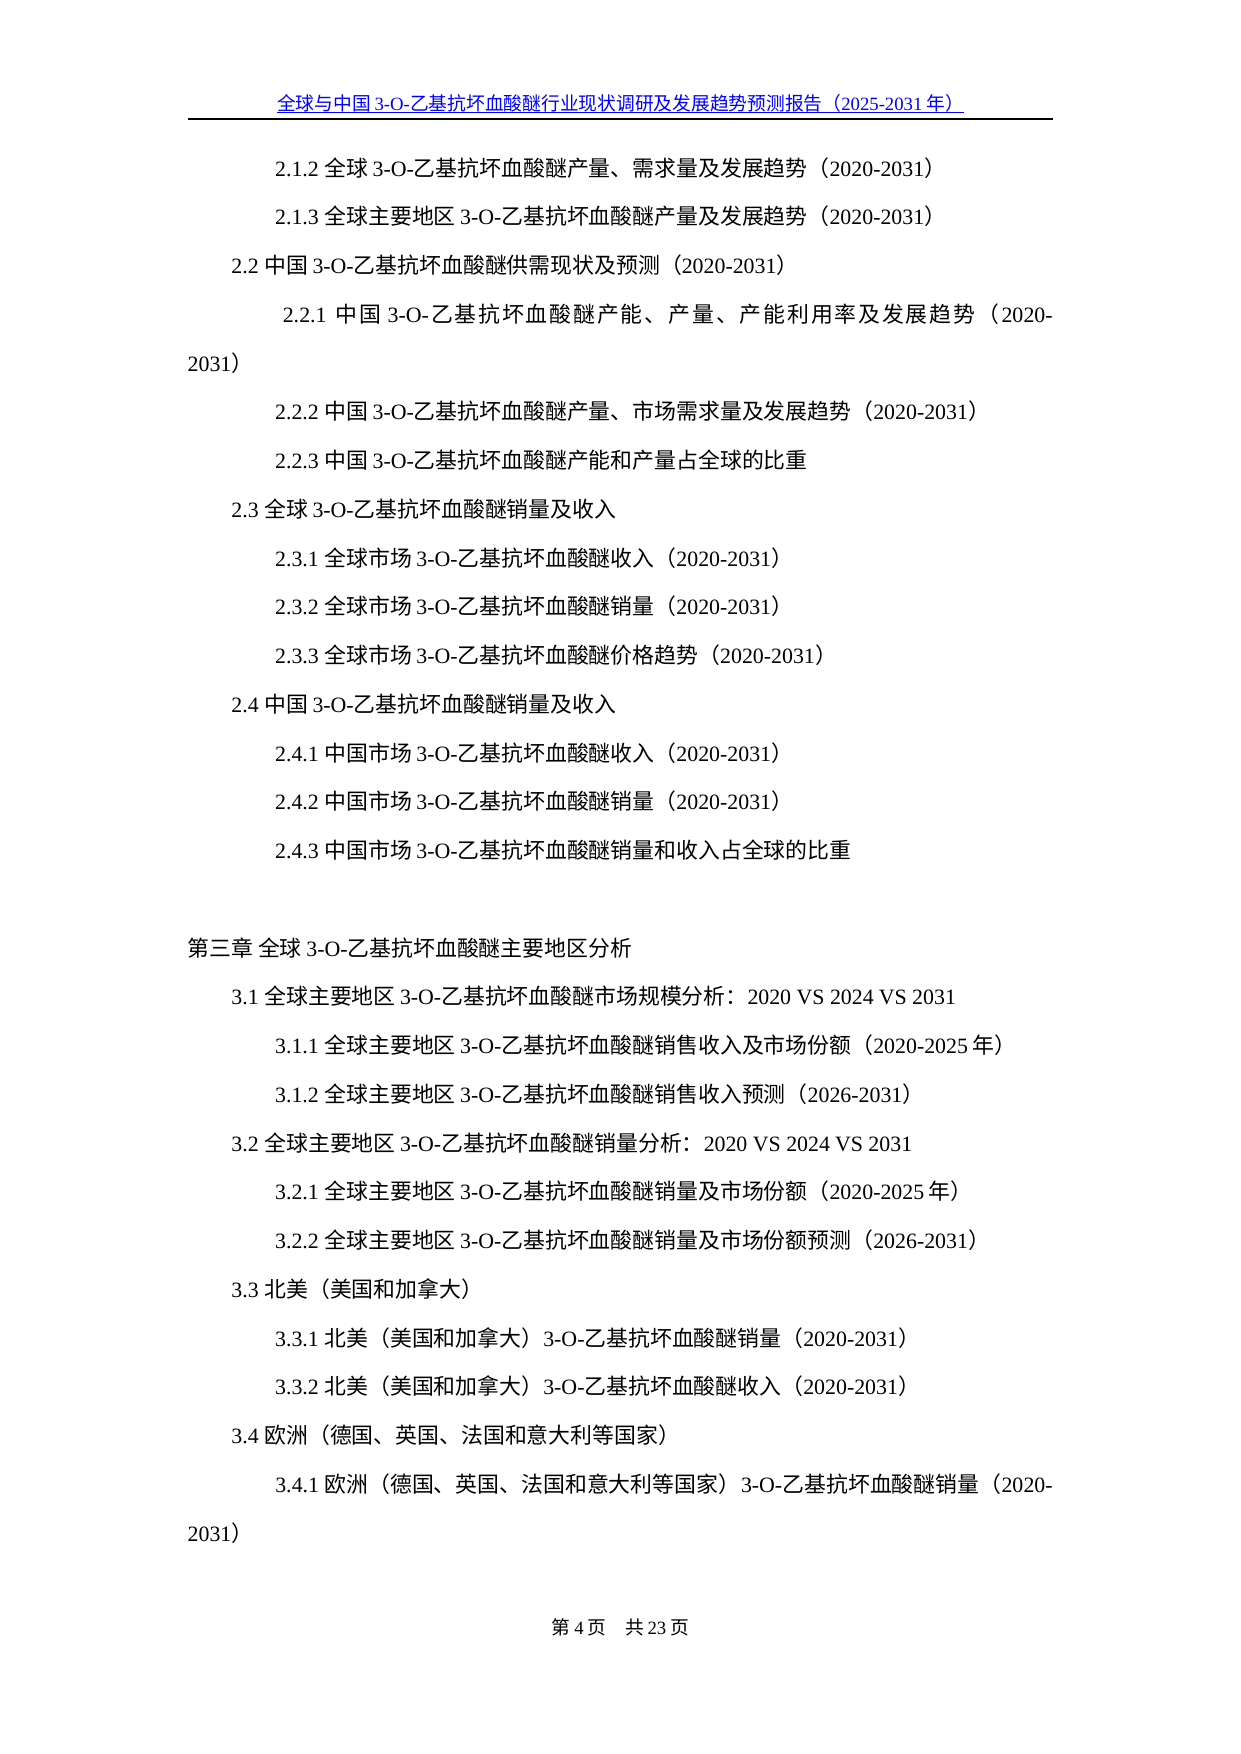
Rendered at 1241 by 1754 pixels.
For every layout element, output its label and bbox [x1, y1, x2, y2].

text [187, 150, 1053, 1548]
